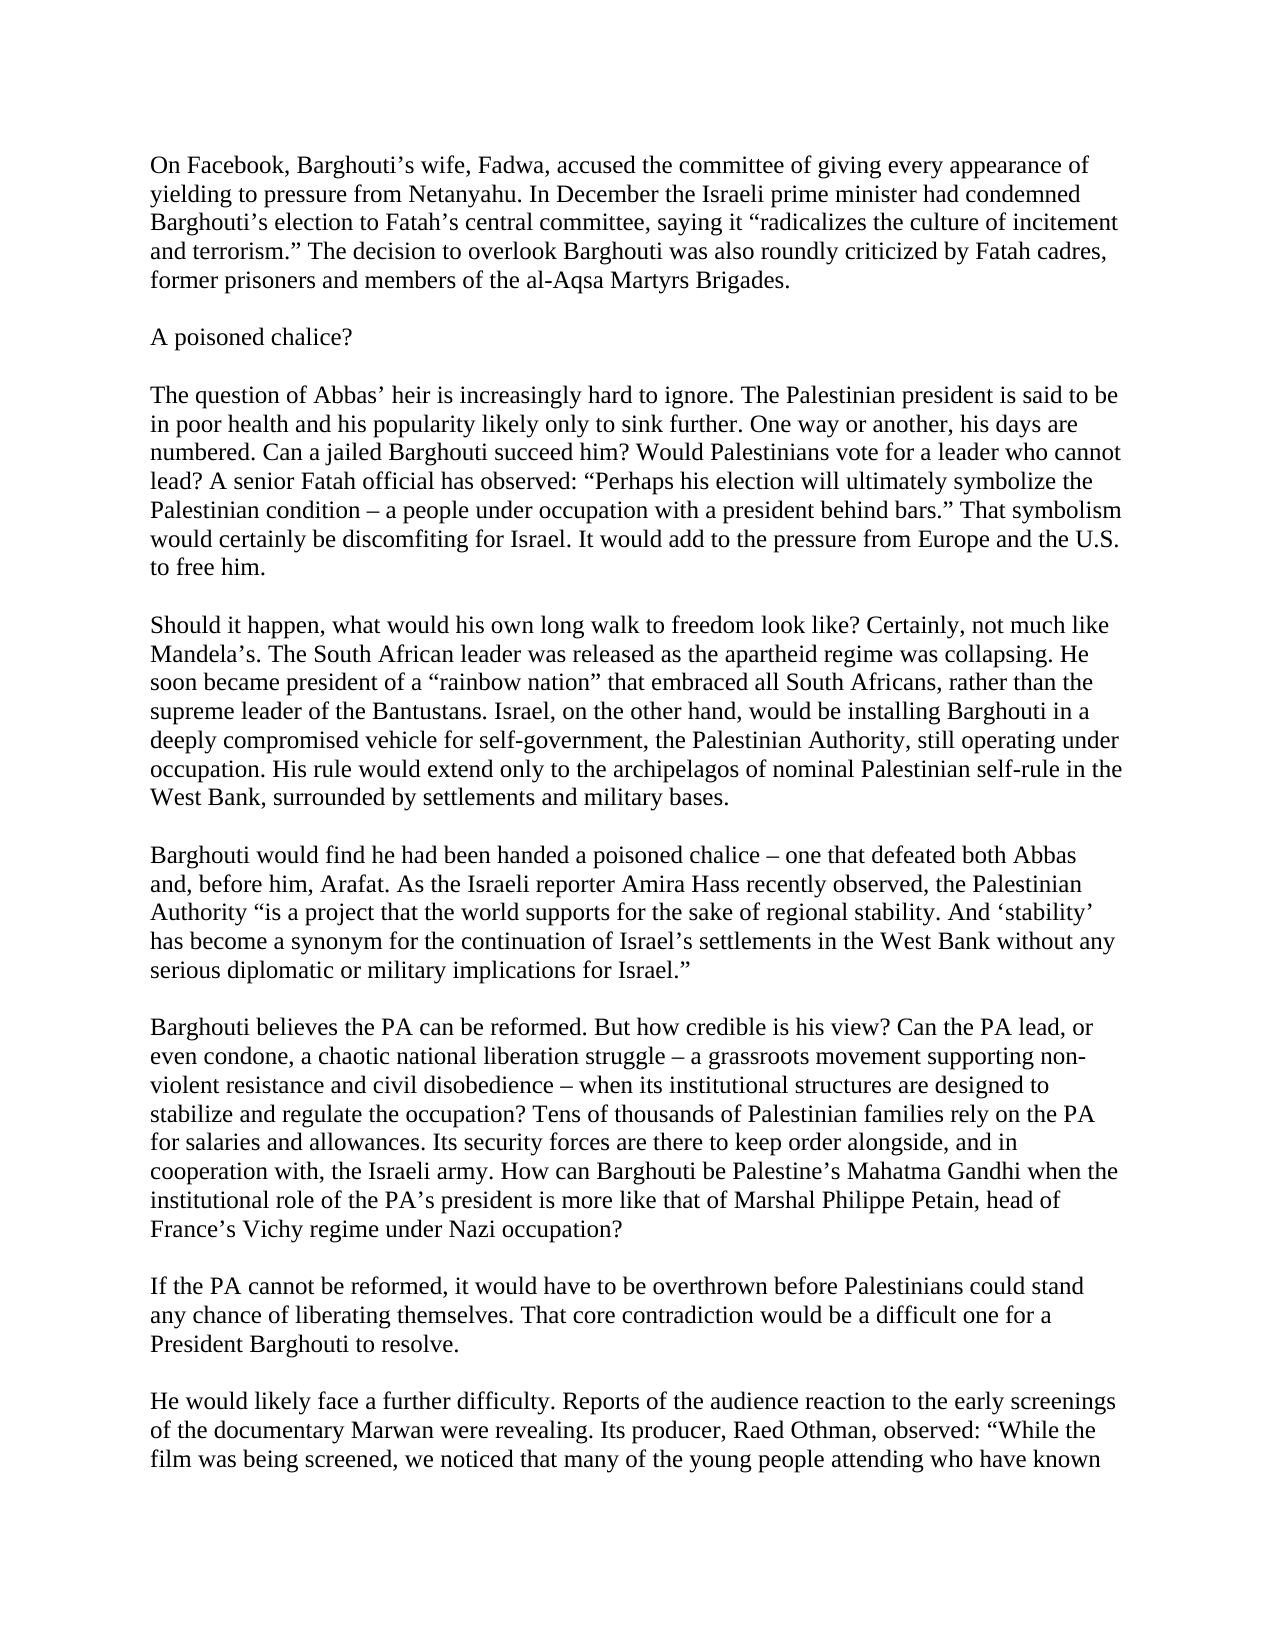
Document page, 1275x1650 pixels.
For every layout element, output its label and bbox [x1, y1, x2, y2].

text [150, 150, 1125, 1472]
